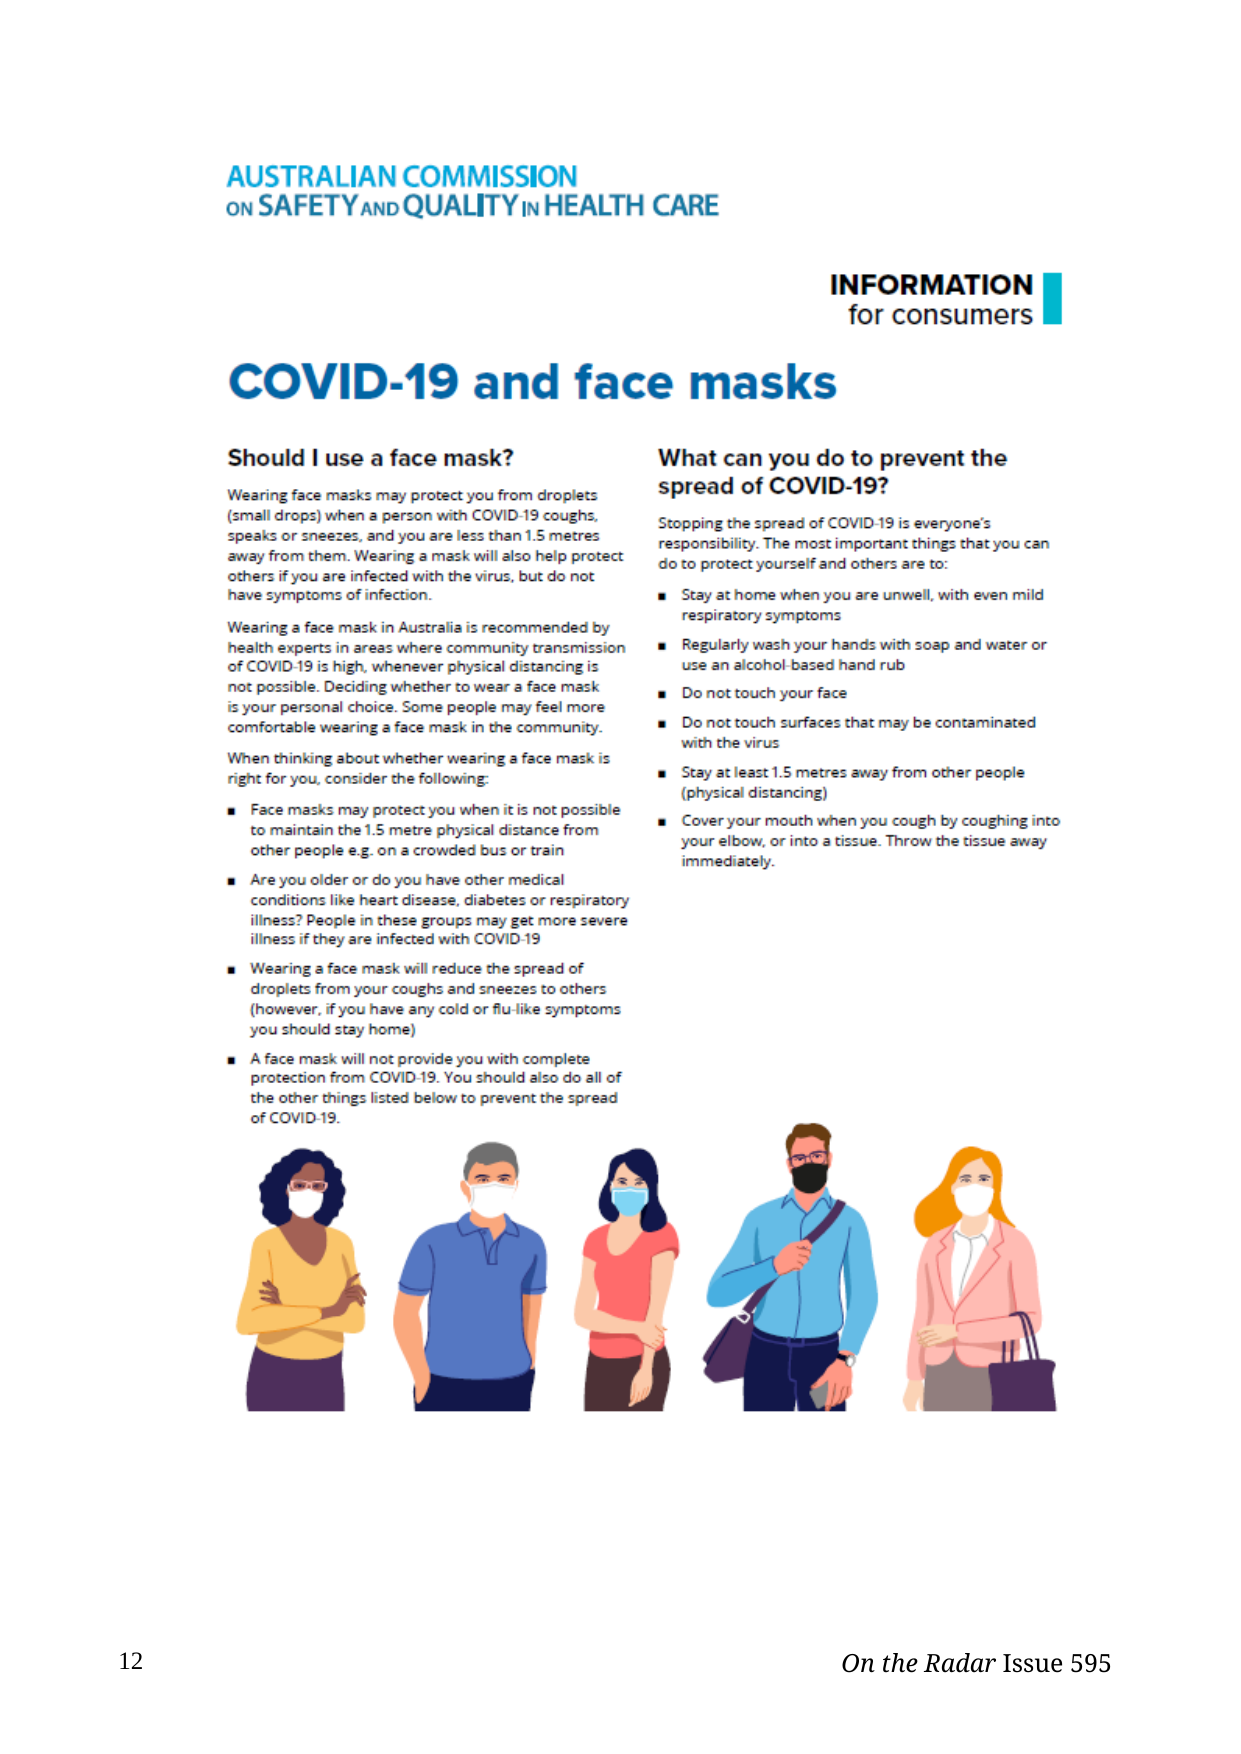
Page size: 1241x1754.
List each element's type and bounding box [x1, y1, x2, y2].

picture [205, 147, 1073, 1424]
